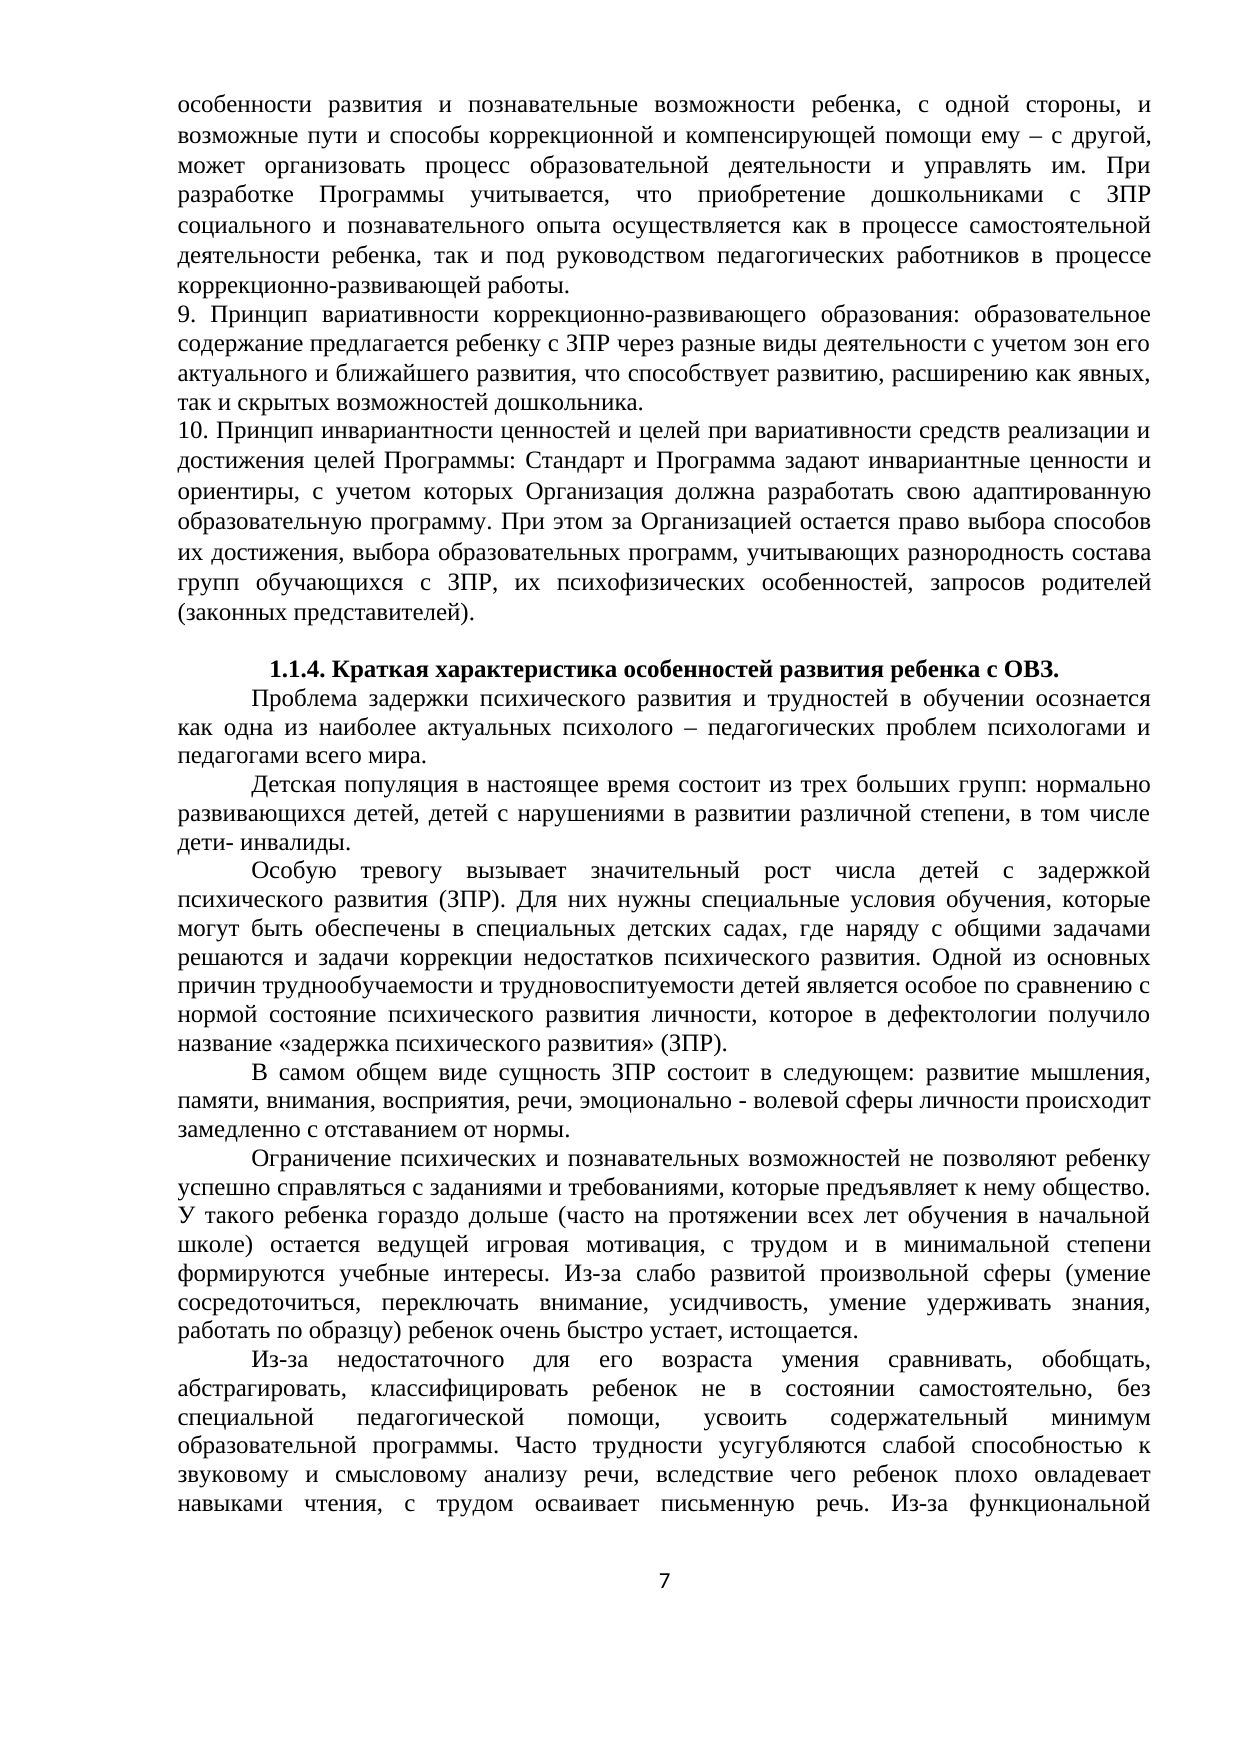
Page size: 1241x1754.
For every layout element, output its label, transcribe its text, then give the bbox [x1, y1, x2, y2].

text 10. Принцип инвариантности ценностей и целей при вариативности средств реализации и достижения целей Программы: Стандарт и Программа задают инвариантные ценности и ориентиры, с учетом которых Организация должна разработать свою адаптированную образовательную программу. При этом за Организацией остается право выбора способов их достижения, выбора образовательных программ, учитывающих разнородность состава групп обучающихся с ЗПР, их психофизических особенностей, запросов родителей (законных представителей). [177, 416, 1152, 626]
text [177, 89, 1152, 299]
text Особую тревогу вызывает значительный рост числа детей с задержкой психического развития (ЗПР). Для них нужны специальные условия обучения, которые могут быть обеспечены в специальных детских садах, где наряду с общими задачами решаются и задачи коррекции недостатков психического развития. Одной из основных причин труднообучаемости и трудновоспитуемости детей является особое по сравнению с нормой состояние психического развития личности, которое в дефектологии получило название «задержка психического развития» (ЗПР). [177, 856, 1152, 1057]
text В самом общем виде сущность ЗПР состоит в следующем: развитие мышления, памяти, внимания, восприятия, речи, эмоционально - волевой сферы личности происходит замедленно с отставанием от нормы. [177, 1057, 1152, 1143]
text 9. Принцип вариативности коррекционно-развивающего образования: образовательное содержание предлагается ребенку с ЗПР через разные виды деятельности с учетом зон его актуального и ближайшего развития, что способствует развитию, расширению как явных, так и скрытых возможностей дошкольника. [177, 299, 1152, 416]
text Детская популяция в настоящее время состоит из трех больших групп: нормально развивающихся детей, детей с нарушениями в развитии различной степени, в том числе дети- инвалиды. [177, 769, 1152, 856]
text Проблема задержки психического развития и трудностей в обучении осознается как одна из наиболее актуальных психолого – педагогических проблем психологами и педагогами всего мира. [177, 683, 1152, 769]
text 1.1.4. Краткая характеристика особенностей развития ребенка с ОВЗ. [177, 654, 1152, 683]
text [177, 1344, 1152, 1517]
text Ограничение психических и познавательных возможностей не позволяют ребенку успешно справляться с заданиями и требованиями, которые предъявляет к нему общество. У такого ребенка гораздо дольше (часто на протяжении всех лет обучения в начальной школе) остается ведущей игровая мотивация, с трудом и в минимальной степени формируются учебные интересы. Из-за слабо развитой произвольной сферы (умение сосредоточиться, переключать внимание, усидчивость, умение удерживать знания, работать по образцу) ребенок очень быстро устает, истощается. [177, 1143, 1152, 1344]
